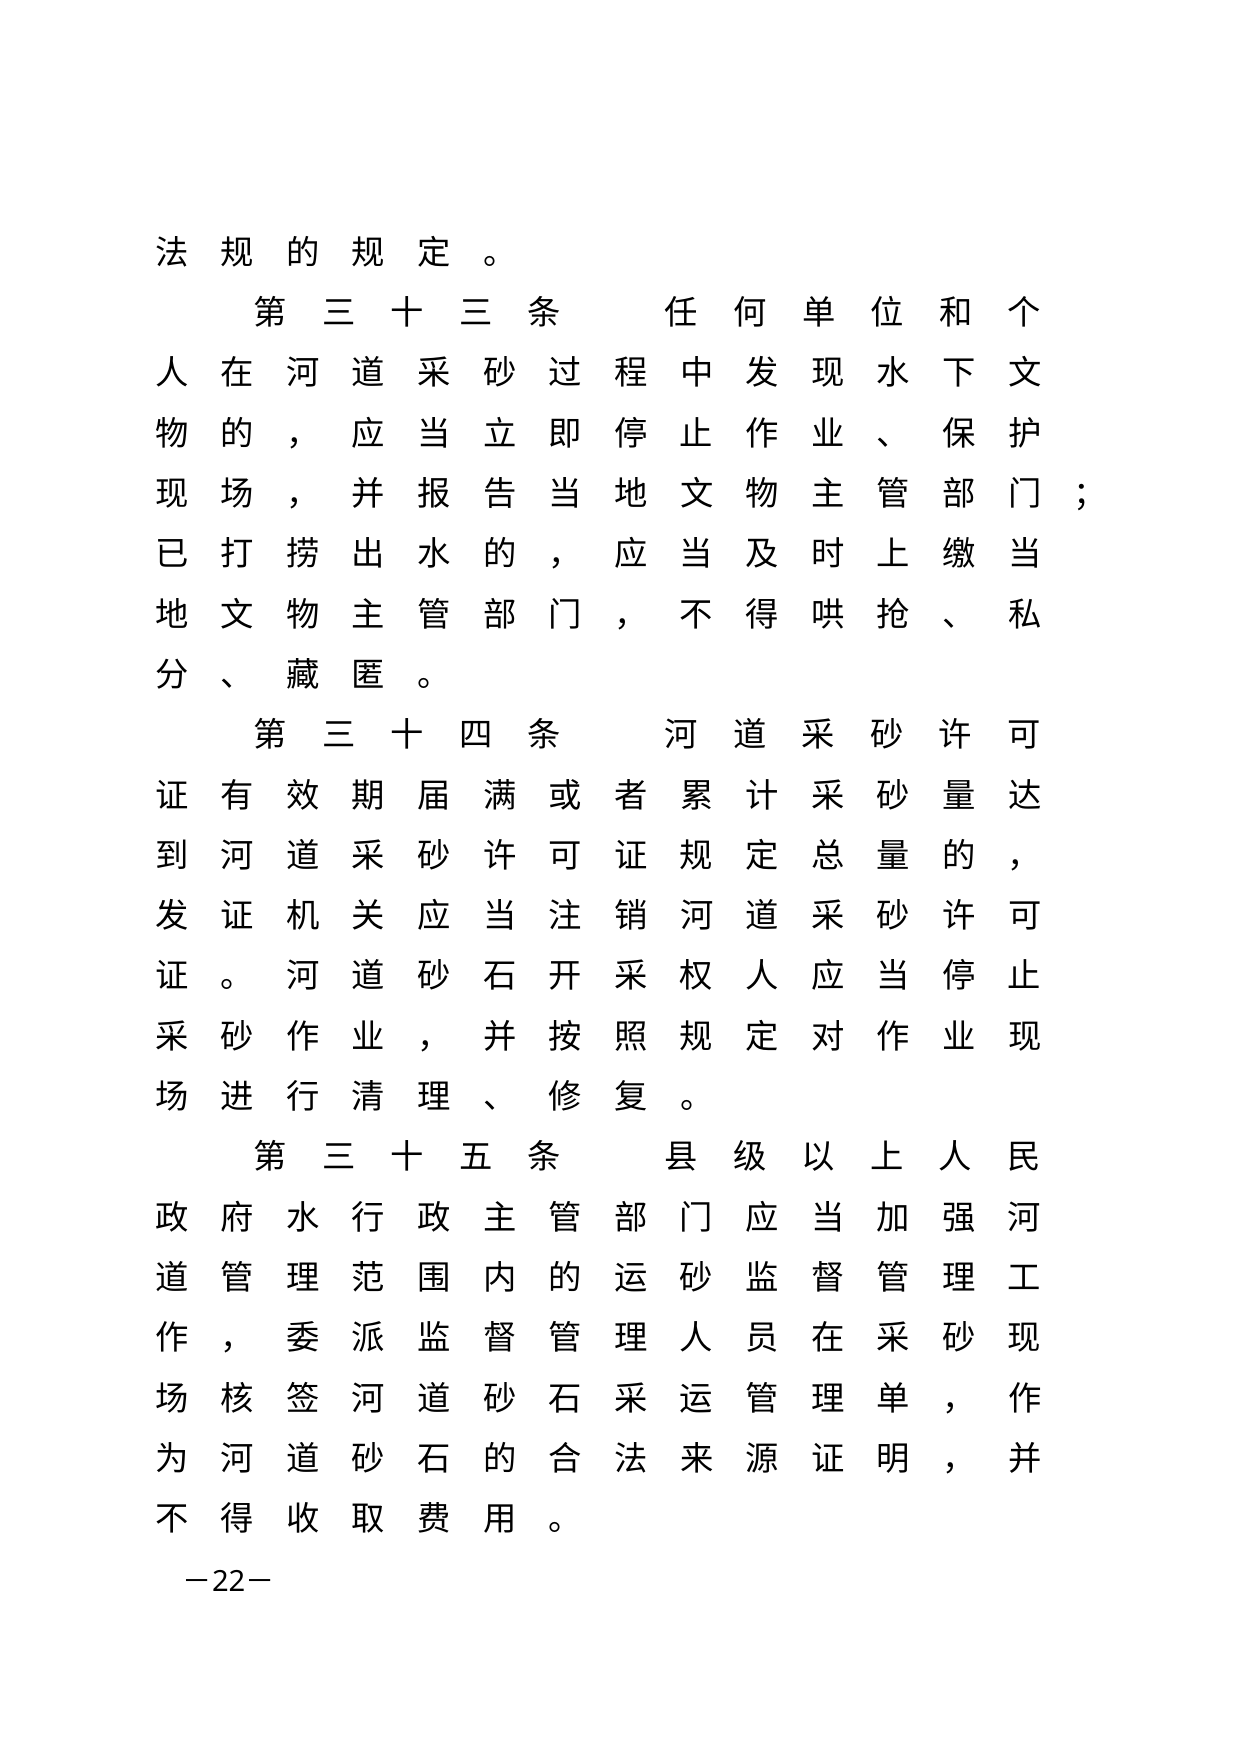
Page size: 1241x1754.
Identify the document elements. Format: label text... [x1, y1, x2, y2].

text 第三十五条 县级以上人民政府水行政主管部门应当加强河道管理范围内的运砂监督管理工作，委派监督管理人员在采砂现场核签河道砂石采运管理单，作为河道砂石的合法来源证明，并不得收取费用。 [155, 1124, 1073, 1546]
text 第三十四条 河道采砂许可证有效期届满或者累计采砂量达到河道采砂许可证规定总量的，发证机关应当注销河道采砂许可证。河道砂石开采权人应当停止采砂作业，并按照规定对作业现场进行清理、修复。 [155, 702, 1073, 1124]
text （六）不得违反其他法律、法规的规定。 [155, 219, 1073, 280]
text 第三十三条 任何单位和个人在河道采砂过程中发现水下文物的，应当立即停止作业、保护现场，并报告当地文物主管部门；已打捞出水的，应当及时上缴当地文物主管部门，不得哄抢、私分、藏匿。 [155, 280, 1073, 702]
